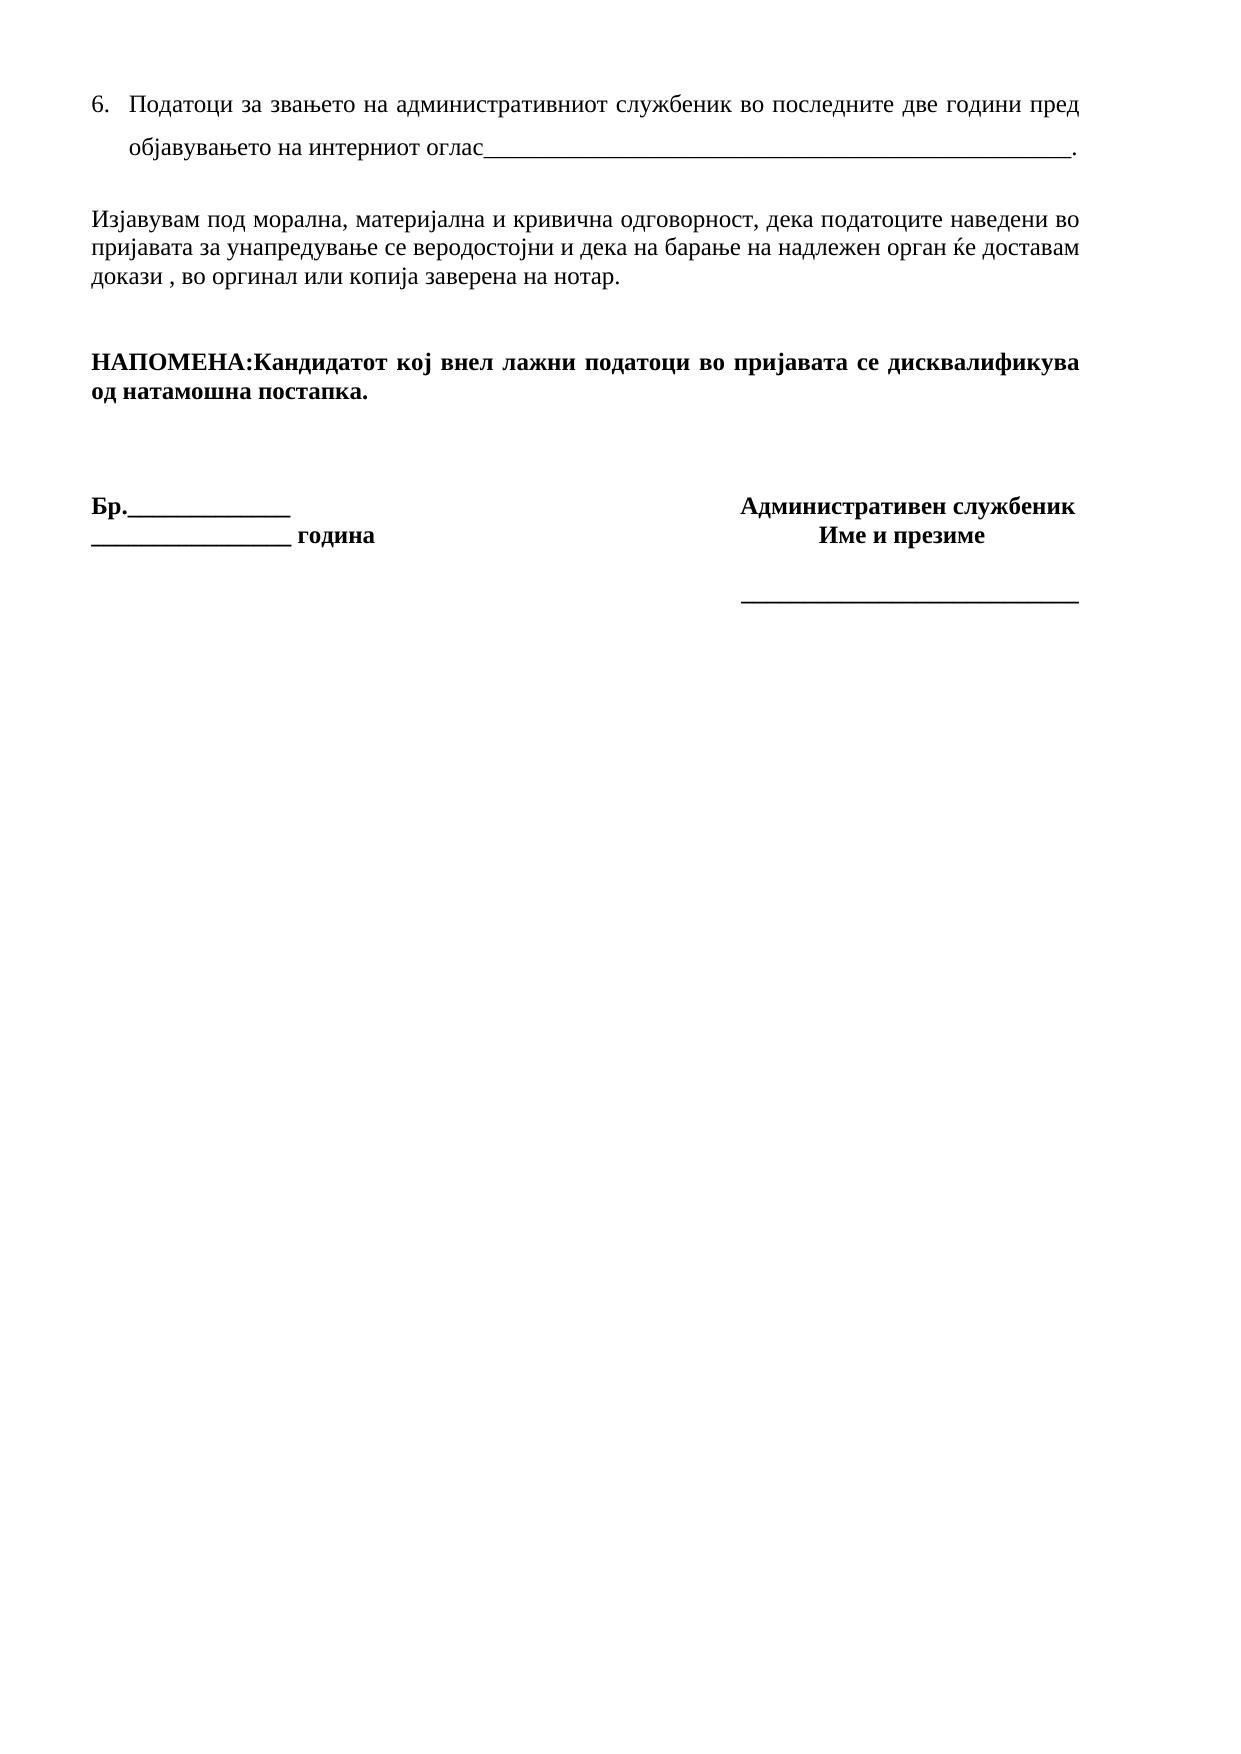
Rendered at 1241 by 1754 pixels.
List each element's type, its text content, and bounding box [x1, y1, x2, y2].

text Изјавувам под морална, материјална и кривична одговорност, дека податоците наведени во пријавата за унапредување се веродостојни и дека на барање на надлежен орган ќе доставам докази , во оргинал или копија заверена на нотар. [91, 204, 1080, 290]
text ________________ година Име и презиме [91, 520, 1080, 549]
list Податоци за звањето на административниот службеник во последните две години пред објавувањето на интерниот оглас_______________________________________________. [91, 89, 1080, 161]
text ___________________________ [91, 577, 1080, 605]
text Бр._____________ Административен службеник [91, 491, 1080, 520]
text НАПОМЕНА:Кандидатот кој внел лажни податоци во пријавата се дисквалификува од натамошна постапка. [91, 347, 1080, 405]
